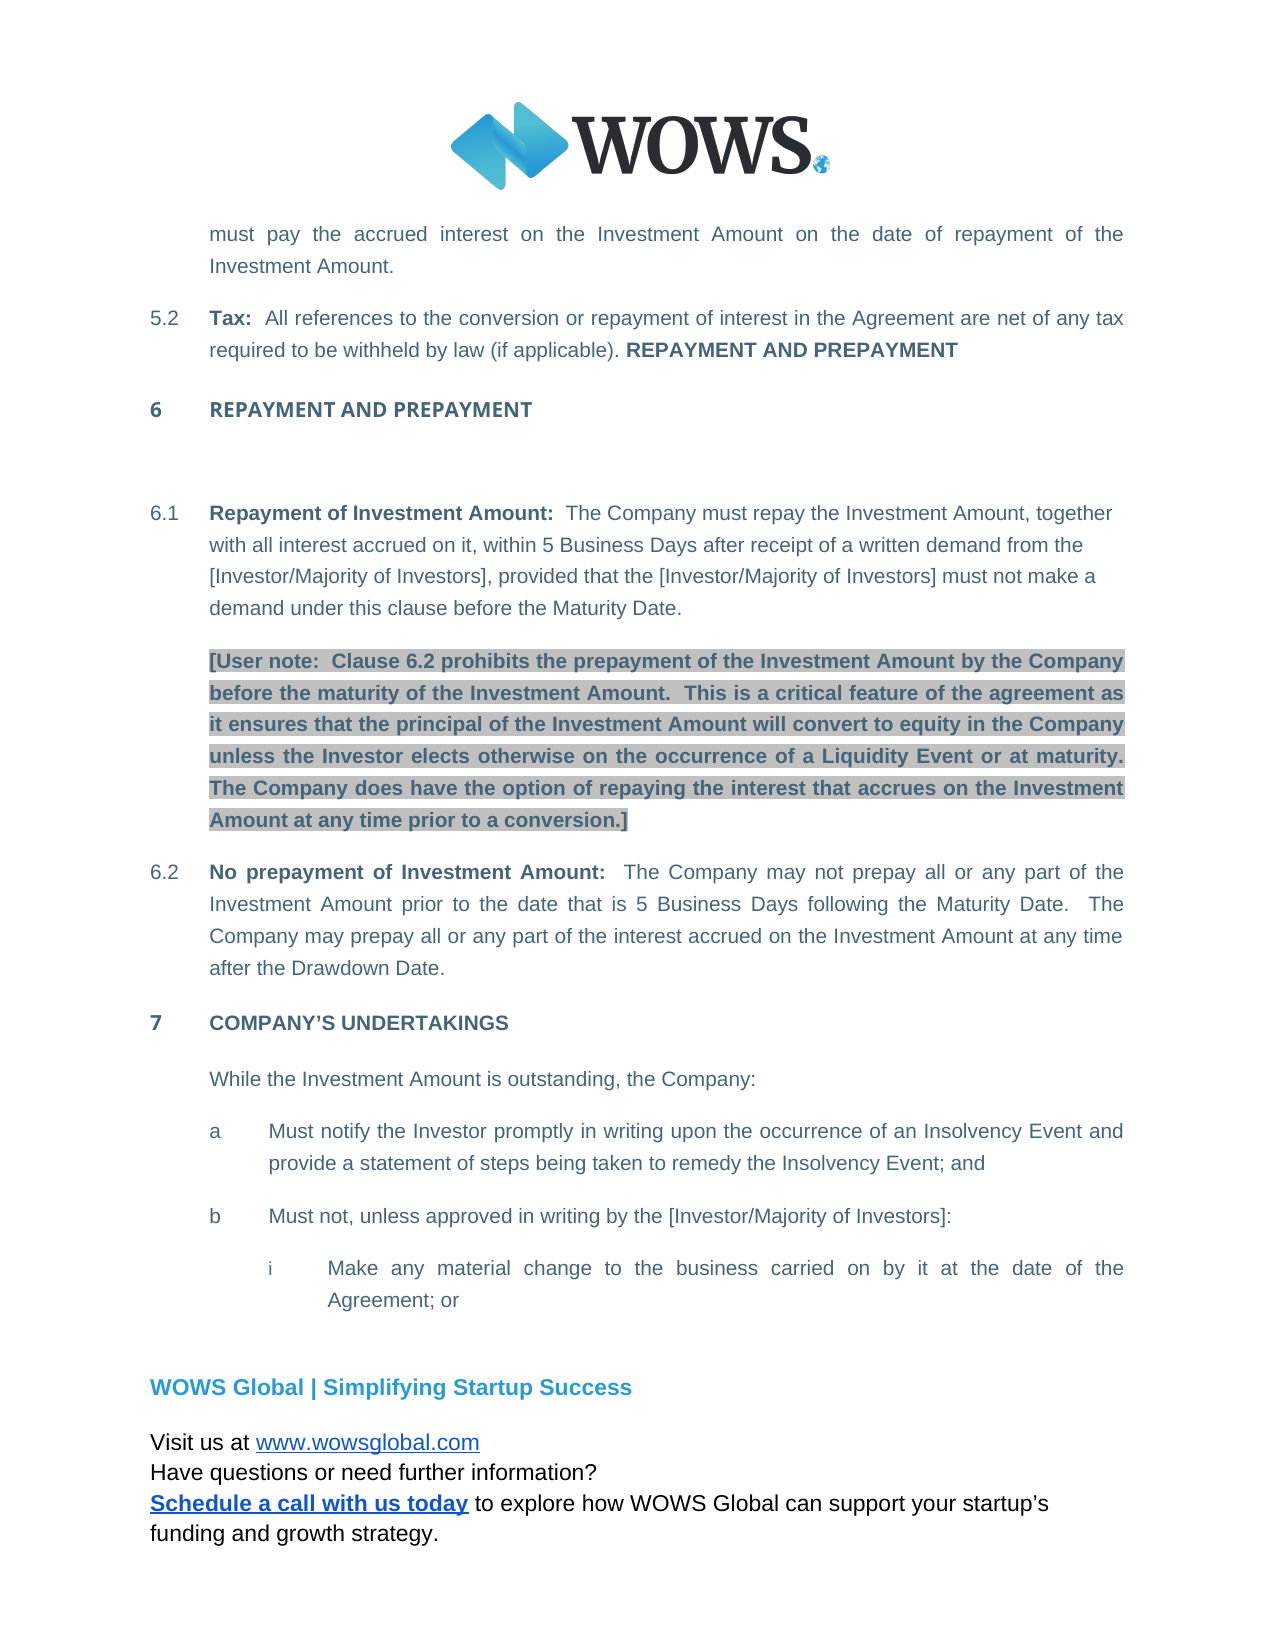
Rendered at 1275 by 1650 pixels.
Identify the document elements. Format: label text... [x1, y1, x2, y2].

list Must not, unless approved in writing by the [Investor/Majority of Investors]: [209, 1203, 1125, 1227]
list Make any material change to the business carried on by it at the date of the Agreement; or [268, 1256, 1125, 1312]
list Must notify the Investor promptly in writing upon the occurrence of an Insolvency Event and provide a statement of steps being taken to remedy the Insolvency Event; and [209, 1119, 1125, 1175]
list Repayment of Investment Amount: The Company must repay the Investment Amount, together with all interest accrued on it, within 5 Business Days after receipt of a written demand from the [Investor/Majority of Investors], provided that the [Investor/Majority of Investors] must not make a demand under this clause before the Maturity Date. [150, 501, 1125, 620]
picture [451, 75, 831, 218]
list REPAYMENT AND PREPAYMENT [150, 391, 1125, 424]
list No prepayment of Investment Amount: The Company may not prepay all or any part of the Investment Amount prior to the date that is 5 Business Days following the Maturity Date. The Company may prepay all or any part of the interest accrued on the Investment Amount at any time after the Drawdown Date. [150, 860, 1125, 979]
text While the Investment Amount is outstanding, the Company: [150, 1067, 1125, 1091]
list COMPANY’S UNDERTAKINGS [150, 1008, 1125, 1036]
list Tax: All references to the conversion or repayment of interest in the Agreement are net of any tax required to be withheld by law (if applicable). REPAYMENT AND PREPAYMENT [150, 306, 1125, 362]
